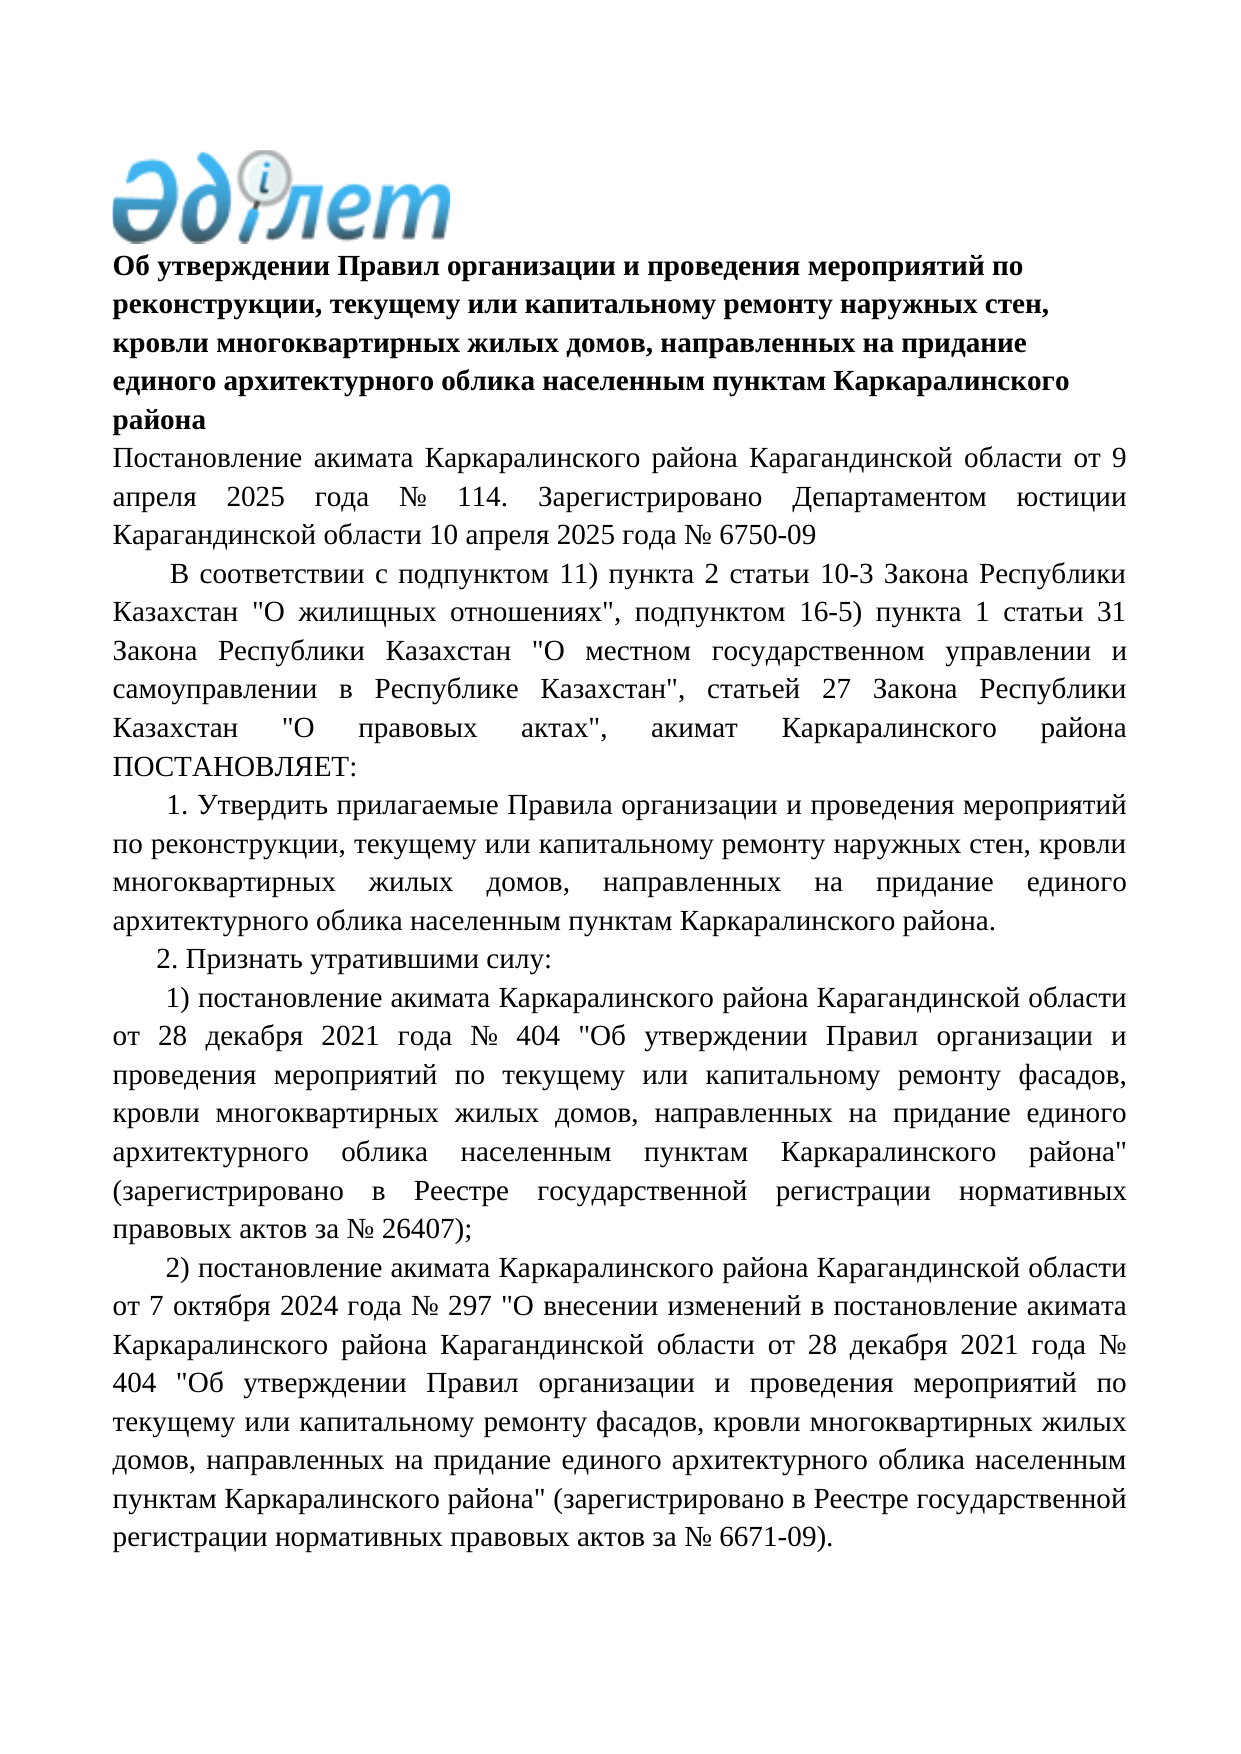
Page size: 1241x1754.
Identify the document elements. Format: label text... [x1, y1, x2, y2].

text Постановление акимата Каркаралинского района Карагандинской области от 9 апреля 2025 года № 114. Зарегистрировано Департаментом юстиции Карагандинской области 10 апреля 2025 года № 6750-09 [112, 440, 1128, 551]
text 2. Признать утратившими силу: [112, 941, 1128, 975]
text 1) постановление акимата Каркаралинского района Карагандинской области от 28 декабря 2021 года № 404 "Об утверждении Правил организации и проведения мероприятий по текущему или капитальному ремонту фасадов, кровли многоквартирных жилых домов, направленных на придание единого архитектурного облика населенным пунктам Каркаралинского района" (зарегистрировано в Реестре государственной регистрации нормативных правовых актов за № 26407); [112, 980, 1128, 1245]
text 2) постановление акимата Каркаралинского района Карагандинской области от 7 октября 2024 года № 297 "О внесении изменений в постановление акимата Каркаралинского района Карагандинской области от 28 декабря 2021 года № 404 "Об утверждении Правил организации и проведения мероприятий по текущему или капитальному ремонту фасадов, кровли многоквартирных жилых домов, направленных на придание единого архитектурного облика населенным пунктам Каркаралинского района" (зарегистрировано в Реестре государственной регистрации нормативных правовых актов за № 6671-09). [112, 1250, 1128, 1553]
text 1. Утвердить прилагаемые Правила организации и проведения мероприятий по реконструкции, текущему или капитальному ремонту наружных стен, кровли многоквартирных жилых домов, направленных на придание единого архитектурного облика населенным пунктам Каркаралинского района. [112, 787, 1128, 936]
text В соответствии с подпунктом 11) пункта 2 статьи 10-3 Закона Республики Казахстан "О жилищных отношениях", подпунктом 16-5) пункта 1 статьи 31 Закона Республики Казахстан "О местном государственном управлении и самоуправлении в Республике Казахстан", статьей 27 Закона Республики Казахстан "О правовых актах", акимат Каркаралинского района ПОСТАНОВЛЯЕТ: [112, 556, 1128, 782]
text Об утверждении Правил организации и проведения мероприятий по реконструкции, текущему или капитальному ремонту наружных стен, кровли многоквартирных жилых домов, направленных на придание единого архитектурного облика населенным пунктам Каркаралинского района [112, 248, 1128, 435]
picture [112, 150, 451, 244]
